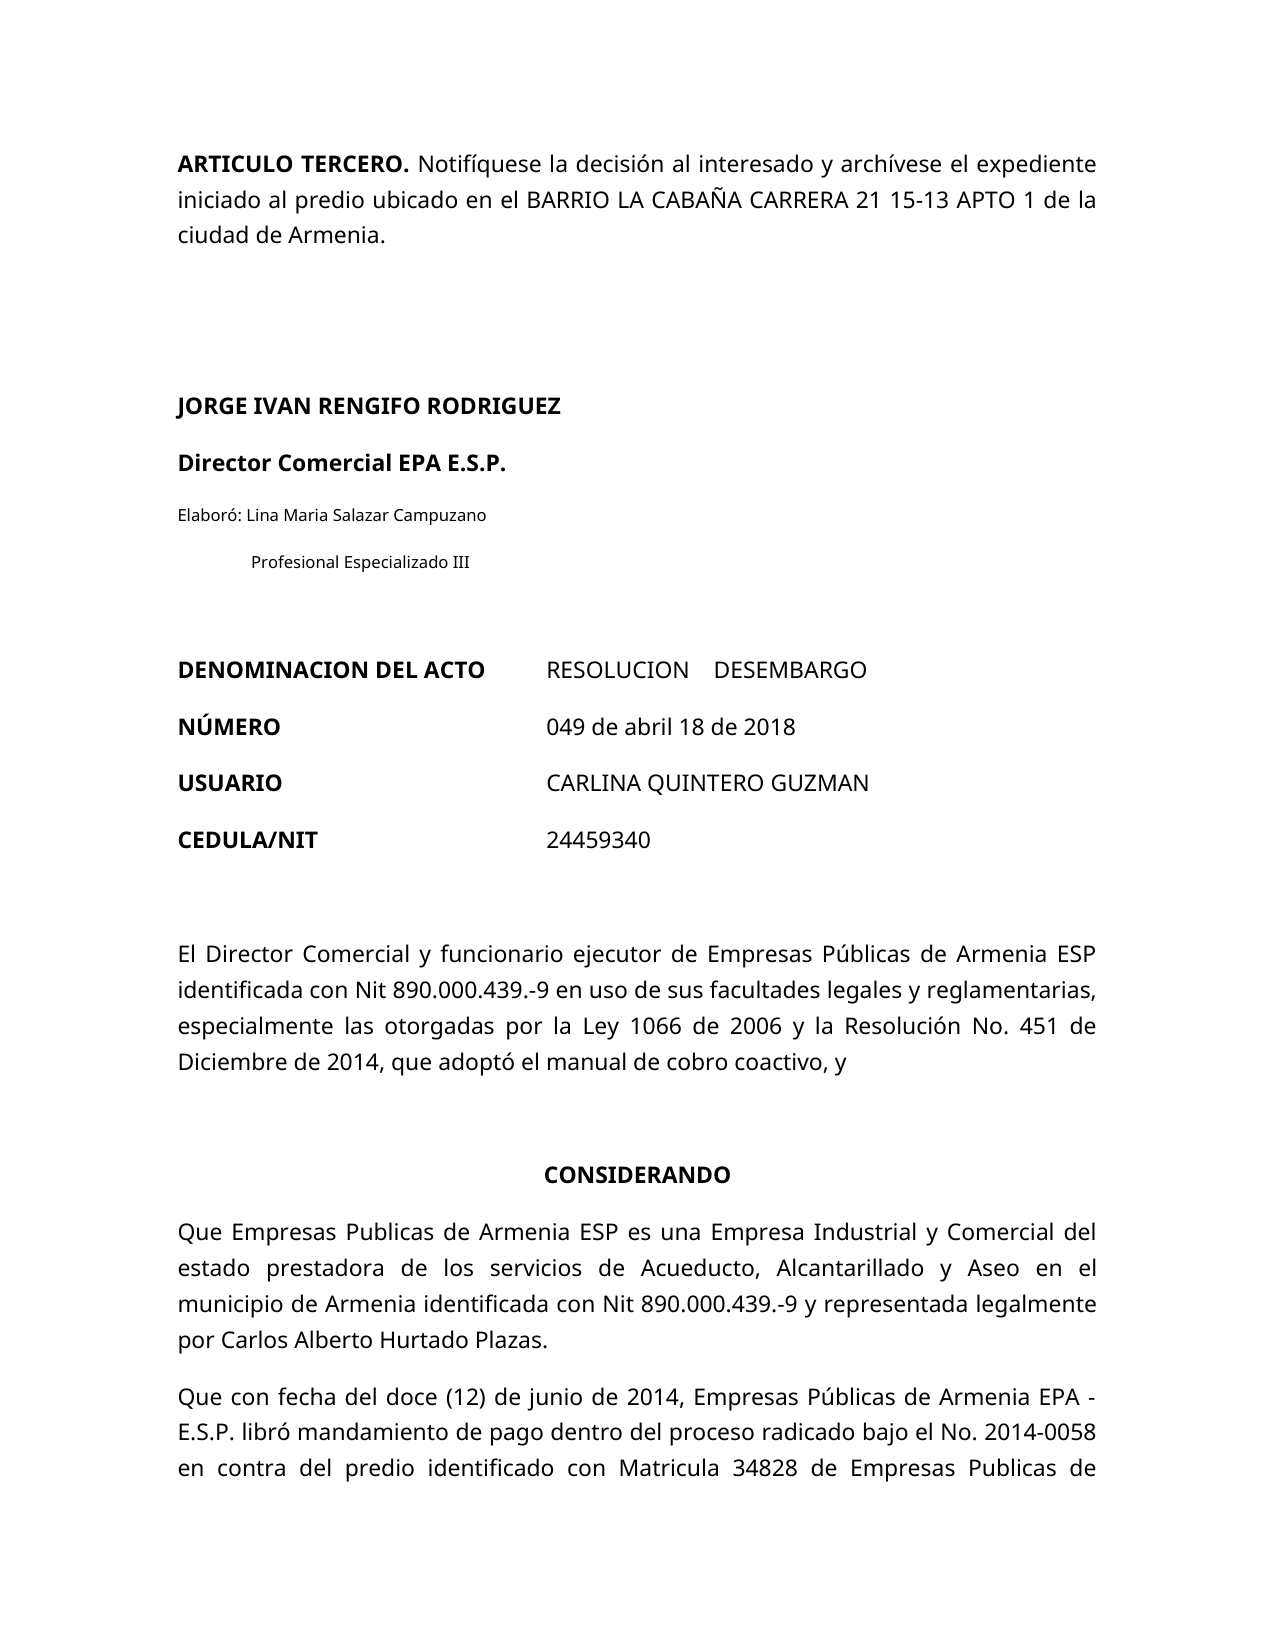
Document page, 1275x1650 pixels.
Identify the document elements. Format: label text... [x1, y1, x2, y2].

text ARTICULO TERCERO. Notifíquese la decisión al interesado y archívese el expediente iniciado al predio ubicado en el BARRIO LA CABAÑA CARRERA 21 15-13 APTO 1 de la ciudad de Armenia. [177, 148, 1098, 251]
text CEDULA/NIT 24459340 [177, 824, 1098, 855]
text DENOMINACION DEL ACTO RESOLUCION DESEMBARGO [177, 654, 1098, 685]
text JORGE IVAN RENGIFO RODRIGUEZ [177, 390, 1098, 421]
text Profesional Especializado III [177, 550, 1098, 573]
text Elaboró: Lina Maria Salazar Campuzano [177, 503, 1098, 526]
text El Director Comercial y funcionario ejecutor de Empresas Públicas de Armenia ESP identificada con Nit 890.000.439.-9 en uso de sus facultades legales y reglamentarias, especialmente las otorgadas por la Ley 1066 de 2006 y la Resolución No. 451 de Diciembre de 2014, que adoptó el manual de cobro coactivo, y [177, 938, 1098, 1077]
text USUARIO CARLINA QUINTERO GUZMAN [177, 767, 1098, 799]
text Director Comercial EPA E.S.P. [177, 447, 1098, 478]
text Que Empresas Publicas de Armenia ESP es una Empresa Industrial y Comercial del estado prestadora de los servicios de Acueducto, Alcantarillado y Aseo en el municipio de Armenia identificada con Nit 890.000.439.-9 y representada legalmente por Carlos Alberto Hurtado Plazas. [177, 1216, 1098, 1355]
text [177, 1380, 1098, 1483]
text CONSIDERANDO [177, 1159, 1098, 1190]
text NÚMERO 049 de abril 18 de 2018 [177, 711, 1098, 742]
